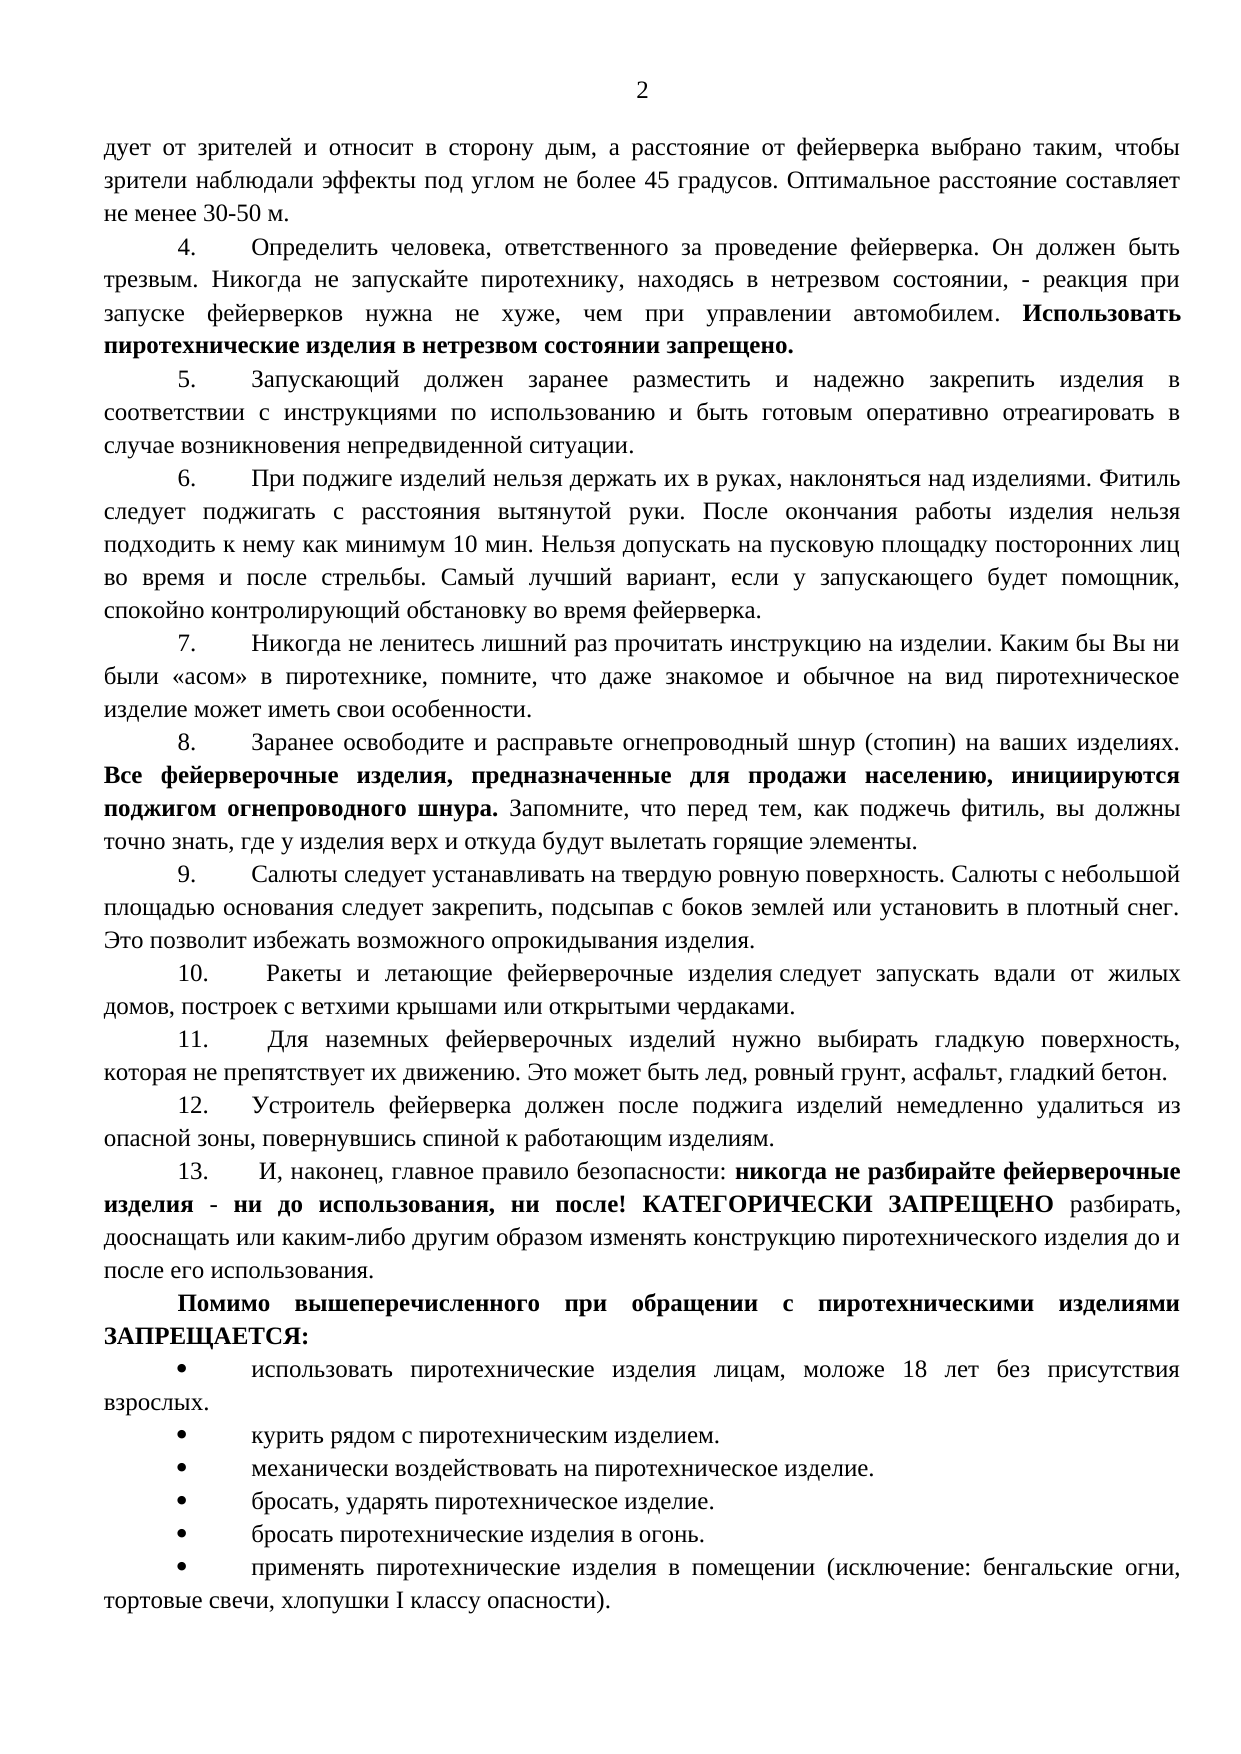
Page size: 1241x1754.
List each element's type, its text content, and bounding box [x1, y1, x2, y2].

list Заранее освободите и расправьте огнепроводный шнур (стопин) на ваших изделиях. Все фейерверочные изделия, предназначенные для продажи населению, инициируются поджигом огнепроводного шнура. Запомните, что перед тем, как поджечь фитиль, вы должны точно знать, где у изделия верх и откуда будут вылетать горящие элементы. [103, 727, 1181, 855]
list механически воздействовать на пиротехническое изделие. [103, 1453, 1181, 1482]
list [103, 132, 1181, 227]
list Ракеты и летающие фейерверочные изделия следует запускать вдали от жилых домов, построек с ветхими крышами или открытыми чердаками. [103, 958, 1181, 1020]
list Салюты следует устанавливать на твердую ровную поверхность. Салюты с небольшой площадью основания следует закрепить, подсыпав с боков землей или установить в плотный снег. Это позволит избежать возможного опрокидывания изделия. [103, 859, 1181, 954]
list бросать пиротехнические изделия в огонь. [103, 1519, 1181, 1548]
list бросать, ударять пиротехническое изделие. [103, 1486, 1181, 1515]
list Никогда не ленитесь лишний раз прочитать инструкцию на изделии. Каким бы Вы ни были «асом» в пиротехнике, помните, что даже знакомое и обычное на вид пиротехническое изделие может иметь свои особенности. [103, 628, 1181, 723]
list применять пиротехнические изделия в помещении (исключение: бенгальские огни, тортовые свечи, хлопушки I классу опасности). [103, 1552, 1181, 1614]
text Помимо вышеперечисленного при обращении с пиротехническими изделиями ЗАПРЕЩАЕТСЯ: [103, 1288, 1181, 1350]
list Для наземных фейерверочных изделий нужно выбирать гладкую поверхность, которая не препятствует их движению. Это может быть лед, ровный грунт, асфальт, гладкий бетон. [103, 1024, 1181, 1086]
list Устроитель фейерверка должен после поджига изделий немедленно удалиться из опасной зоны, повернувшись спиной к работающим изделиям. [103, 1090, 1181, 1152]
list Определить человека, ответственного за проведение фейерверка. Он должен быть трезвым. Никогда не запускайте пиротехнику, находясь в нетрезвом состоянии, - реакция при запуске фейерверков нужна не хуже, чем при управлении автомобилем. Использовать пиротехнические изделия в нетрезвом состоянии запрещено. [103, 232, 1181, 359]
list При поджиге изделий нельзя держать их в руках, наклоняться над изделиями. Фитиль следует поджигать с расстояния вытянутой руки. После окончания работы изделия нельзя подходить к нему как минимум 10 мин. Нельзя допускать на пусковую площадку посторонних лиц во время и после стрельбы. Самый лучший вариант, если у запускающего будет помощник, спокойно контролирующий обстановку во время фейерверка. [103, 463, 1181, 623]
list курить рядом с пиротехническим изделием. [103, 1420, 1181, 1449]
list И, наконец, главное правило безопасности: никогда не разбирайте фейерверочные изделия - ни до использования, ни после! КАТЕГОРИЧЕСКИ ЗАПРЕЩЕНО разбирать, дооснащать или каким-либо другим образом изменять конструкцию пиротехнического изделия до и после его использования. [103, 1156, 1181, 1284]
list Запускающий должен заранее разместить и надежно закрепить изделия в соответствии с инструкциями по использованию и быть готовым оперативно отреагировать в случае возникновения непредвиденной ситуации. [103, 364, 1181, 458]
list использовать пиротехнические изделия лицам, моложе 18 лет без присутствия взрослых. [103, 1354, 1181, 1416]
